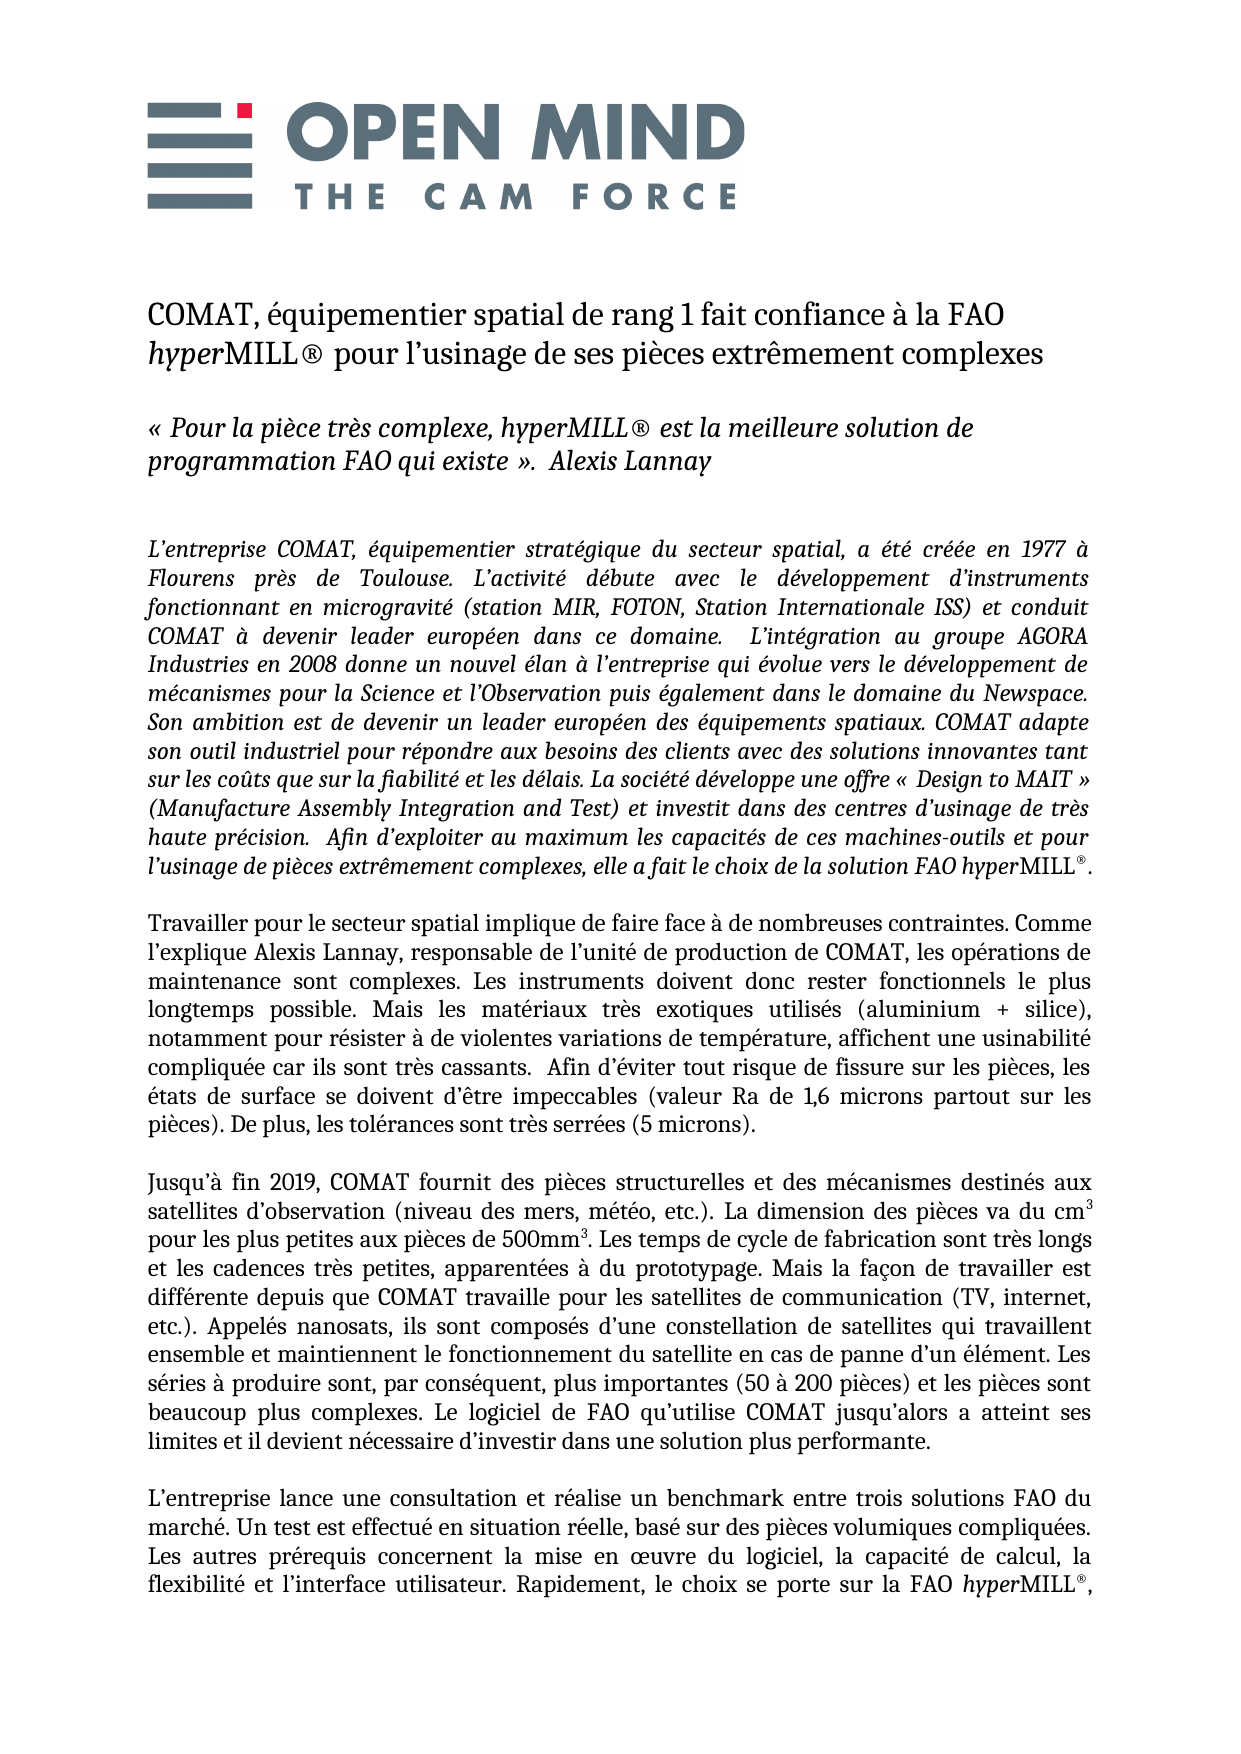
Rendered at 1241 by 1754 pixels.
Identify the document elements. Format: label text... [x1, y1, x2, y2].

text Travailler pour le secteur spatial implique de faire face à de nombreuses contraintes. Comme l’explique Alexis Lannay, responsable de l’unité de production de COMAT, les opérations de maintenance sont complexes. Les instruments doivent donc rester fonctionnels le plus longtemps possible. Mais les matériaux très exotiques utilisés (aluminium + silice), notamment pour résister à de violentes variations de température, affichent une usinabilité compliquée car ils sont très cassants. Afin d’éviter tout risque de fissure sur les pièces, les états de surface se doivent d’être impeccables (valeur Ra de 1,6 microns partout sur les pièces). De plus, les tolérances sont très serrées (5 microns). [148, 909, 1093, 1139]
picture [147, 102, 745, 210]
text Jusqu’à fin 2019, COMAT fournit des pièces structurelles et des mécanismes destinés aux satellites d’observation (niveau des mers, météo, etc.). La dimension des pièces va du cm3 pour les plus petites aux pièces de 500mm3. Les temps de cycle de fabrication sont très longs et les cadences très petites, apparentées à du prototypage. Mais la façon de travailler est différente depuis que COMAT travaille pour les satellites de communication (TV, internet, etc.). Appelés nanosats, ils sont composés d’une constellation de satellites qui travaillent ensemble et maintiennent le fonctionnement du satellite en cas de panne d’un élément. Les séries à produire sont, par conséquent, plus importantes (50 à 200 pièces) et les pièces sont beaucoup plus complexes. Le logiciel de FAO qu’utilise COMAT jusqu’alors a atteint ses limites et il devient nécessaire d’investir dans une solution plus performante. [148, 1168, 1093, 1455]
text COMAT, équipementier spatial de rang 1 fait confiance à la FAO hyperMILL® pour l’usinage de ses pièces extrêmement complexes [148, 296, 1093, 372]
text L’entreprise COMAT, équipementier stratégique du secteur spatial, a été créée en 1977 à Flourens près de Toulouse. L’activité débute avec le développement d’instruments fonctionnant en microgravité (station MIR, FOTON, Station Internationale ISS) et conduit COMAT à devenir leader européen dans ce domaine. L’intégration au groupe AGORA Industries en 2008 donne un nouvel élan à l’entreprise qui évolue vers le développement de mécanismes pour la Science et l’Observation puis également dans le domaine du Newspace. Son ambition est de devenir un leader européen des équipements spatiaux. COMAT adapte son outil industriel pour répondre aux besoins des clients avec des solutions innovantes tant sur les coûts que sur la fiabilité et les délais. La société développe une offre « Design to MAIT » (Manufacture Assembly Integration and Test) et investit dans des centres d’usinage de très haute précision. Afin d’exploiter au maximum les capacités de ces machines-outils et pour l’usinage de pièces extrêmement complexes, elle a fait le choix de la solution FAO hyperMILL®. [148, 535, 1093, 880]
text « Pour la pièce très complexe, hyperMILL® est la meilleure solution de programmation FAO qui existe ». Alexis Lannay [148, 411, 1093, 478]
